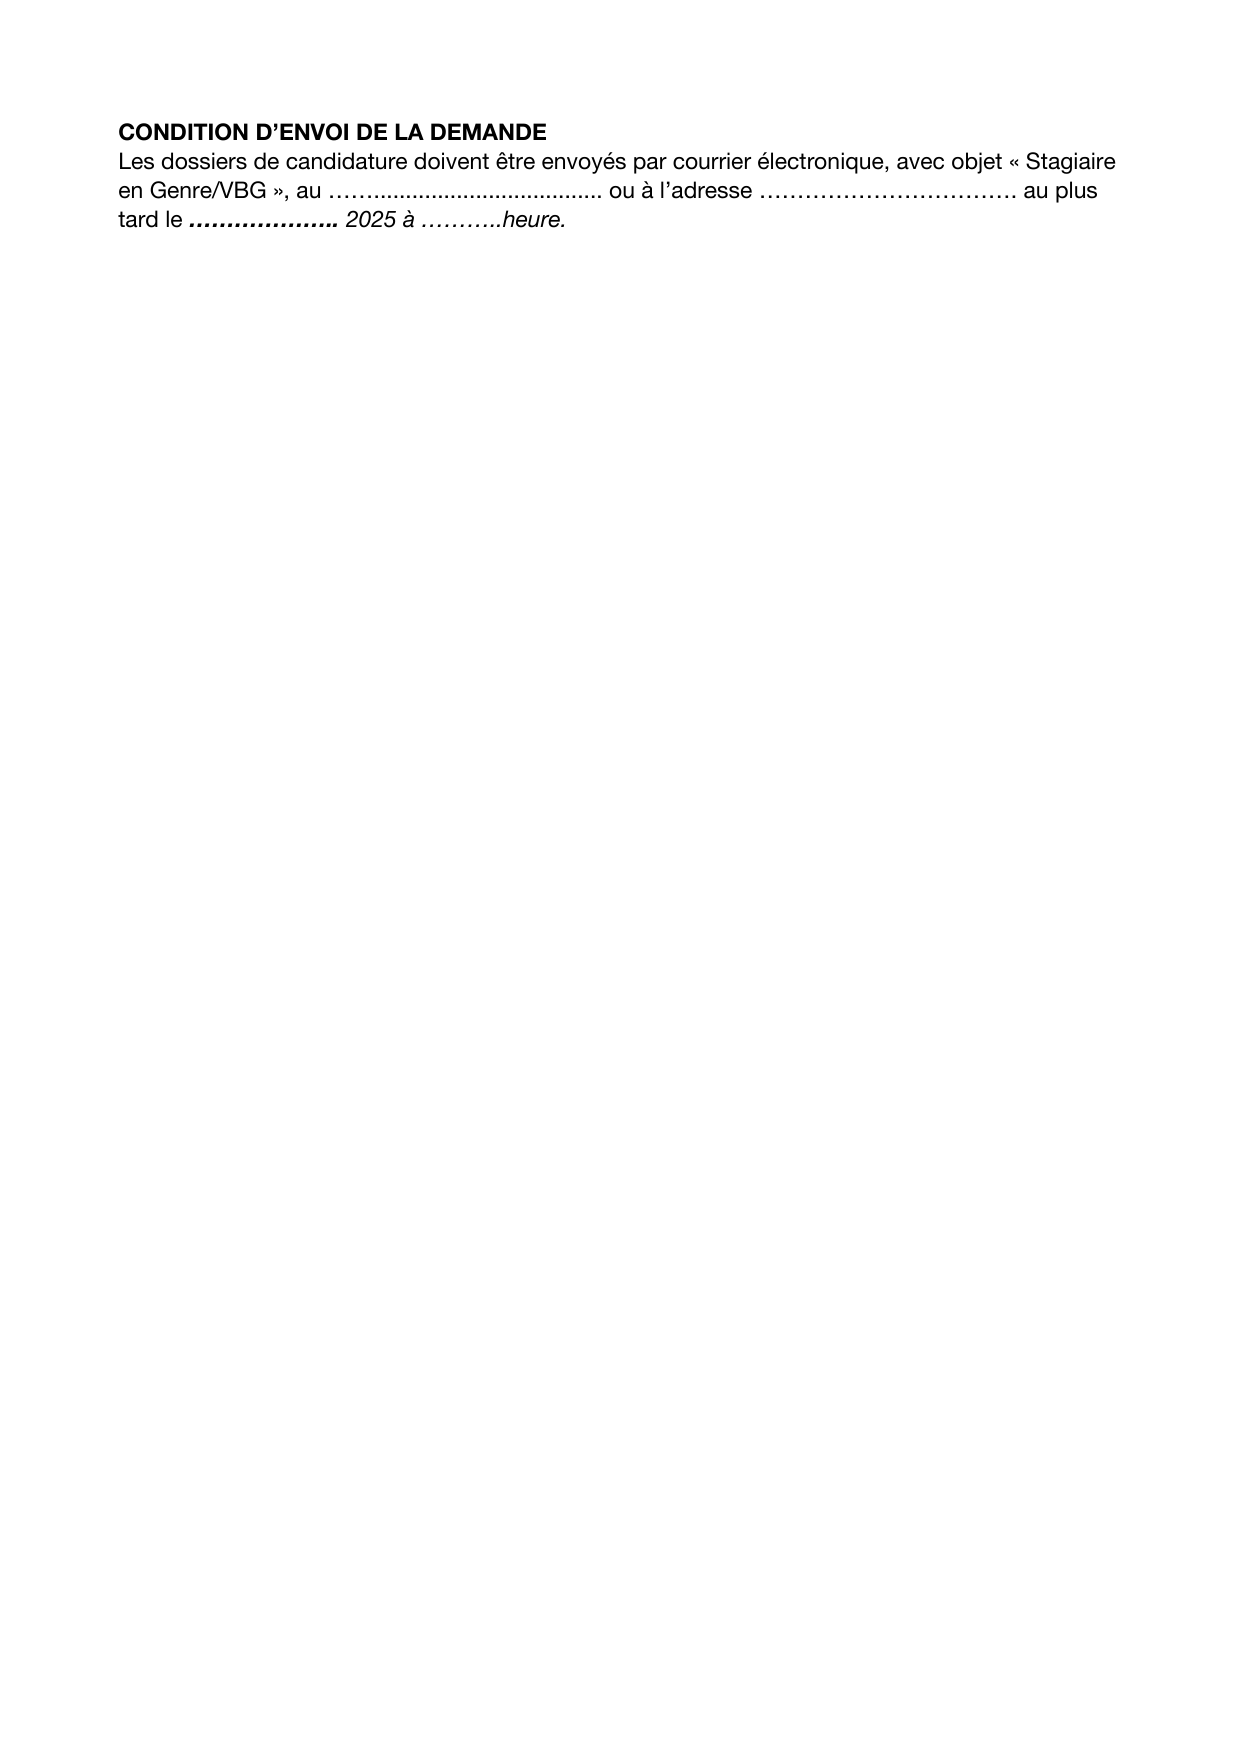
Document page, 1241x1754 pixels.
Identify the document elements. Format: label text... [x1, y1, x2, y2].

text Les dossiers de candidature doivent être envoyés par courrier électronique, avec objet « Stagiaire en Genre/VBG », au …….................................... ou à l’adresse ……………………………. au plus tard le ……………….. 2025 à ………..heure. [118, 147, 1122, 233]
text CONDITION D’ENVOI DE LA DEMANDE [118, 118, 1122, 147]
